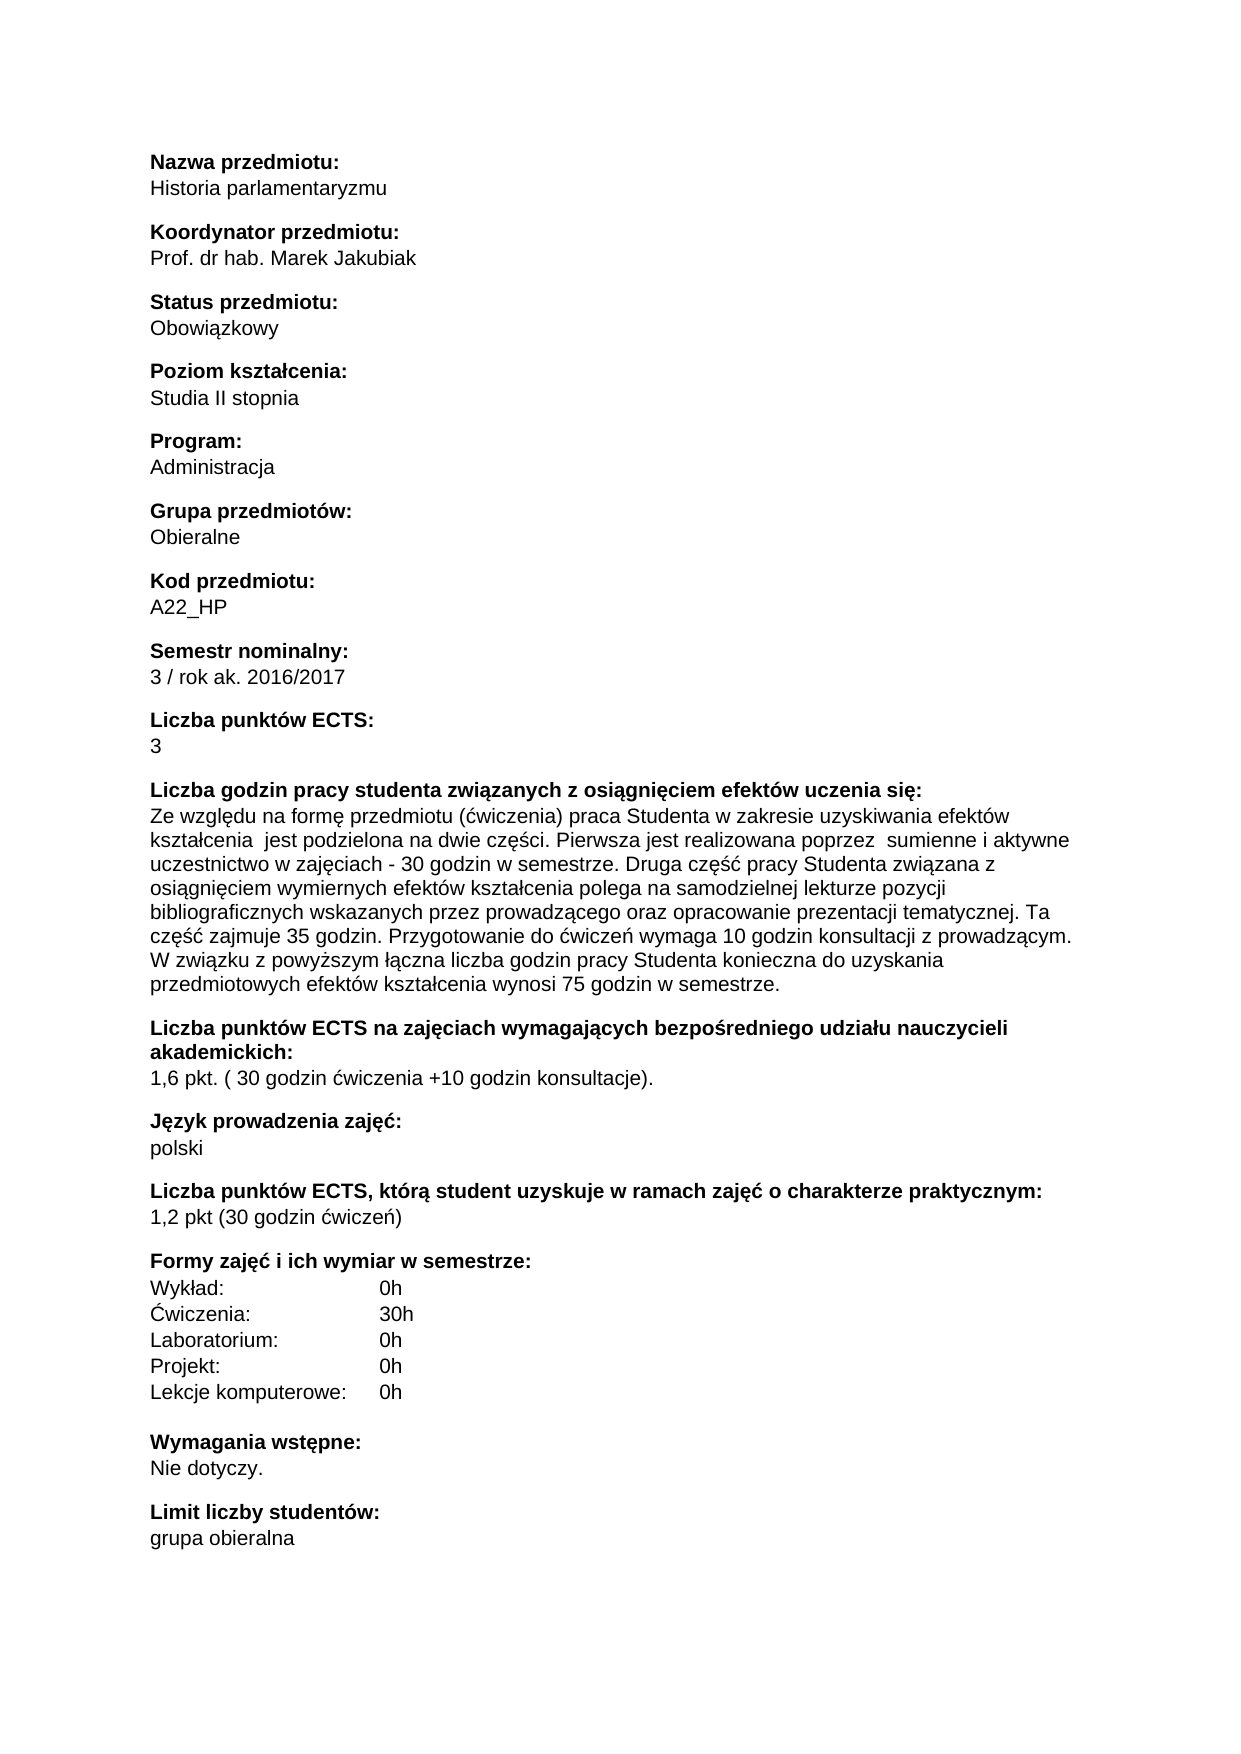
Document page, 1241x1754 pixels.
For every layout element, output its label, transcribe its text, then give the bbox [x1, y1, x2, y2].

text 3 / rok ak. 2016/2017 [150, 664, 1090, 688]
text 1,6 pkt. ( 30 godzin ćwiczenia +10 godzin konsultacje). [150, 1066, 1090, 1089]
text Prof. dr hab. Marek Jakubiak [150, 246, 1090, 270]
table_cell 30h [369, 1300, 597, 1326]
text Poziom kształcenia: [150, 359, 1090, 383]
table_cell Lekcje komputerowe: [140, 1380, 367, 1404]
text Status przedmiotu: [150, 289, 1090, 313]
text Liczba punktów ECTS: [150, 708, 1090, 732]
table_cell 0h [369, 1352, 597, 1378]
table_cell Projekt: [140, 1354, 367, 1378]
text Program: [150, 429, 1090, 453]
text Grupa przedmiotów: [150, 499, 1090, 523]
table_cell Ćwiczenia: [140, 1302, 367, 1326]
text Koordynator przedmiotu: [150, 220, 1090, 244]
text Semestr nominalny: [150, 638, 1090, 662]
text Obieralne [150, 525, 1090, 549]
text Administracja [150, 455, 1090, 479]
text polski [150, 1135, 1090, 1159]
text Formy zajęć i ich wymiar w semestrze: [150, 1249, 1090, 1273]
text grupa obieralna [150, 1526, 1090, 1549]
text 1,2 pkt (30 godzin ćwiczeń) [150, 1205, 1090, 1229]
text Obowiązkowy [150, 316, 1090, 339]
text Limit liczby studentów: [150, 1499, 1090, 1523]
text Język prowadzenia zajęć: [150, 1109, 1090, 1133]
text Liczba punktów ECTS, którą student uzyskuje w ramach zajęć o charakterze praktycznym: [150, 1179, 1090, 1203]
text Historia parlamentaryzmu [150, 176, 1090, 200]
text A22_HP [150, 595, 1090, 619]
text Liczba godzin pracy studenta związanych z osiągnięciem efektów uczenia się: [150, 778, 1090, 802]
table_header Wykład: [140, 1276, 367, 1300]
text Studia II stopnia [150, 385, 1090, 409]
table_header 0h [369, 1276, 597, 1300]
table_cell Laboratorium: [140, 1328, 367, 1352]
table_cell 0h [369, 1326, 597, 1352]
text Nazwa przedmiotu: [150, 150, 1090, 174]
text Nie dotyczy. [150, 1456, 1090, 1480]
text Ze względu na formę przedmiotu (ćwiczenia) praca Studenta w zakresie uzyskiwania efektów kształcenia jest podzielona na dwie części. Pierwsza jest realizowana poprzez sumienne i aktywne uczestnictwo w zajęciach - 30 godzin w semestrze. Druga część pracy Studenta związana z osiągnięciem wymiernych efektów kształcenia polega na samodzielnej lekturze pozycji bibliograficznych wskazanych przez prowadzącego oraz opracowanie prezentacji tematycznej. Ta część zajmuje 35 godzin. Przygotowanie do ćwiczeń wymaga 10 godzin konsultacji z prowadzącym. W związku z powyższym łączna liczba godzin pracy Studenta konieczna do uzyskania przedmiotowych efektów kształcenia wynosi 75 godzin w semestrze. [150, 804, 1090, 996]
text 3 [150, 734, 1090, 758]
text Liczba punktów ECTS na zajęciach wymagających bezpośredniego udziału nauczycieli akademickich: [150, 1016, 1090, 1063]
text Kod przedmiotu: [150, 569, 1090, 593]
table_cell 0h [369, 1378, 597, 1404]
text Wymagania wstępne: [150, 1430, 1090, 1454]
